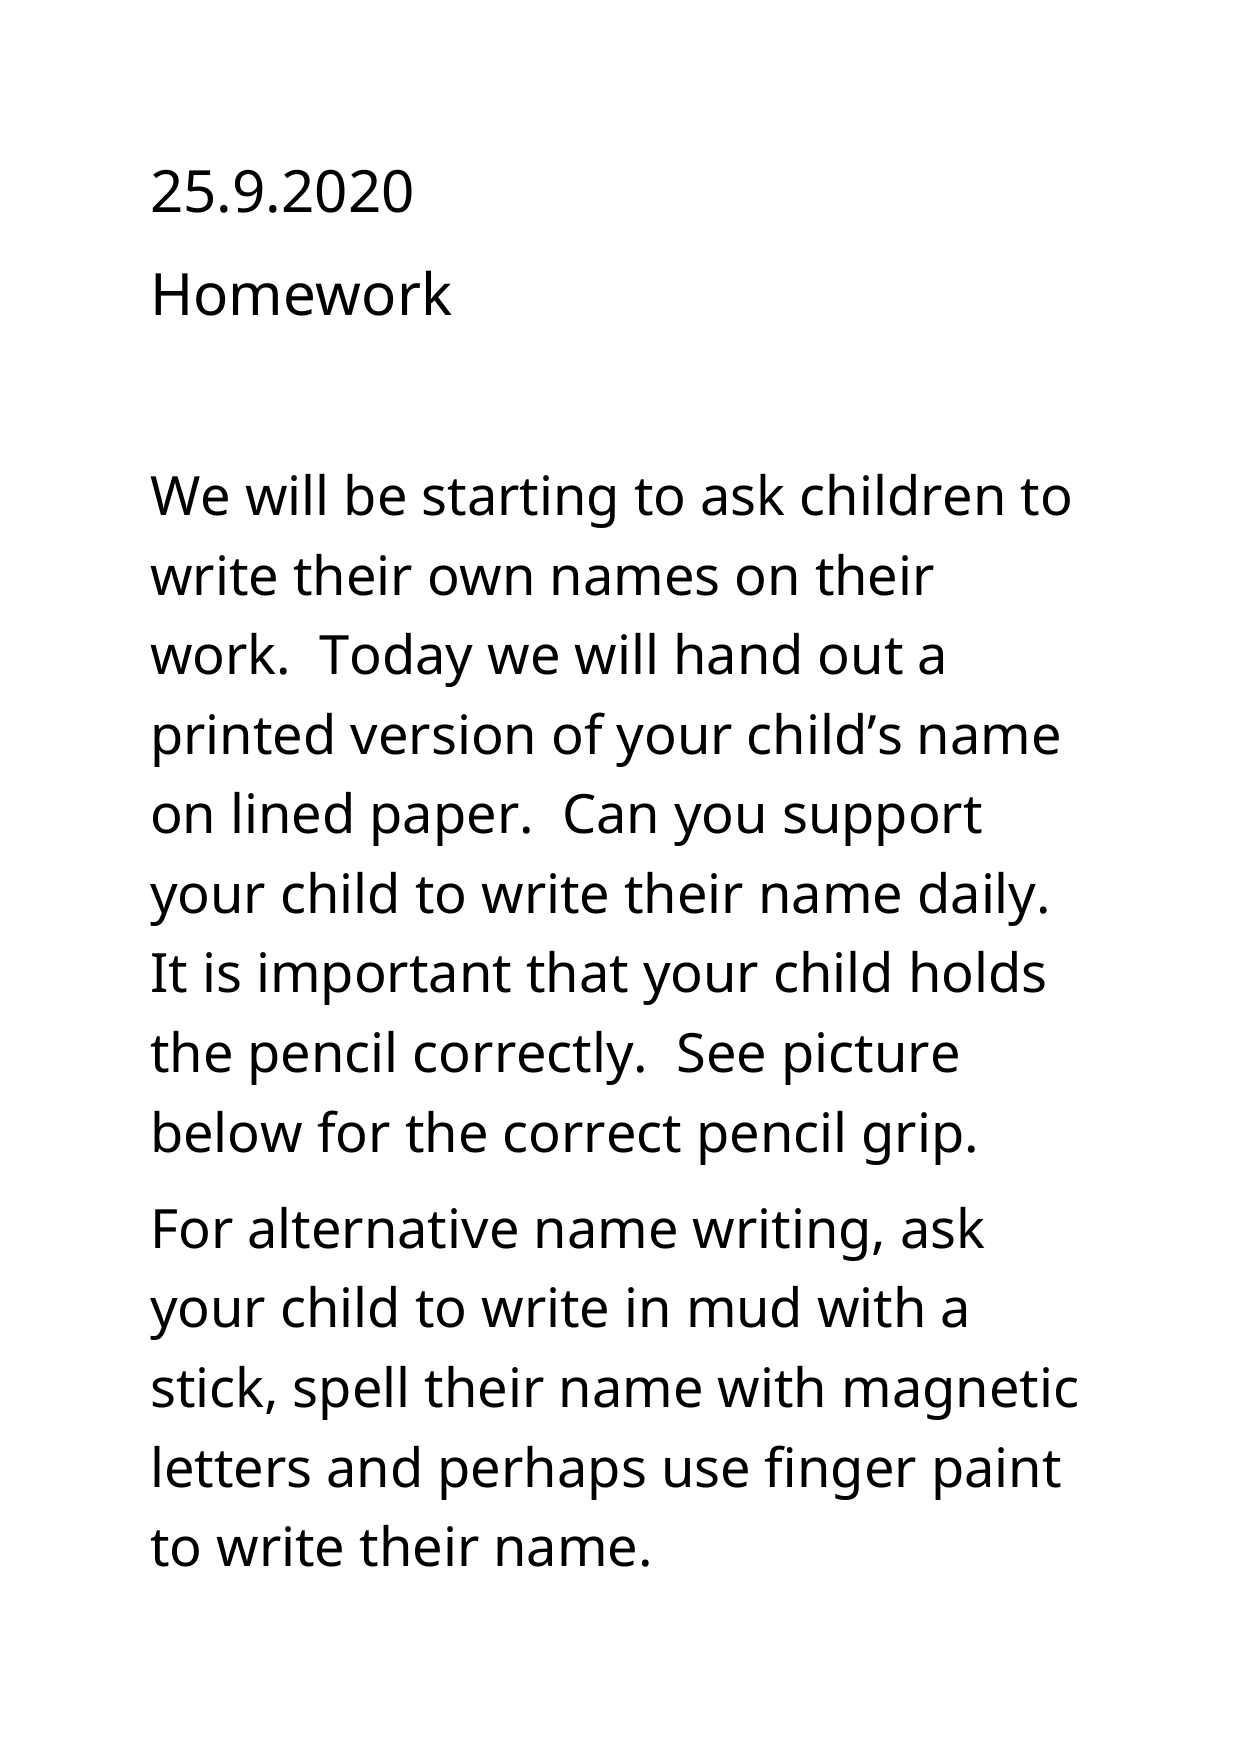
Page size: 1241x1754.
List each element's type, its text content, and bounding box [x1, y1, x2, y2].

text For alternative name writing, ask your child to write in mud with a stick, spell their name with magnetic letters and perhaps use finger paint to write their name. [150, 1190, 1090, 1582]
text Homework [150, 252, 1090, 332]
text We will be starting to ask children to write their own names on their work. Today we will hand out a printed version of your child’s name on lined paper. Can you support your child to write their name daily. It is important that your child holds the pencil correctly. See picture below for the correct pencil grip. [150, 457, 1090, 1168]
text 25.9.2020 [150, 150, 1090, 229]
